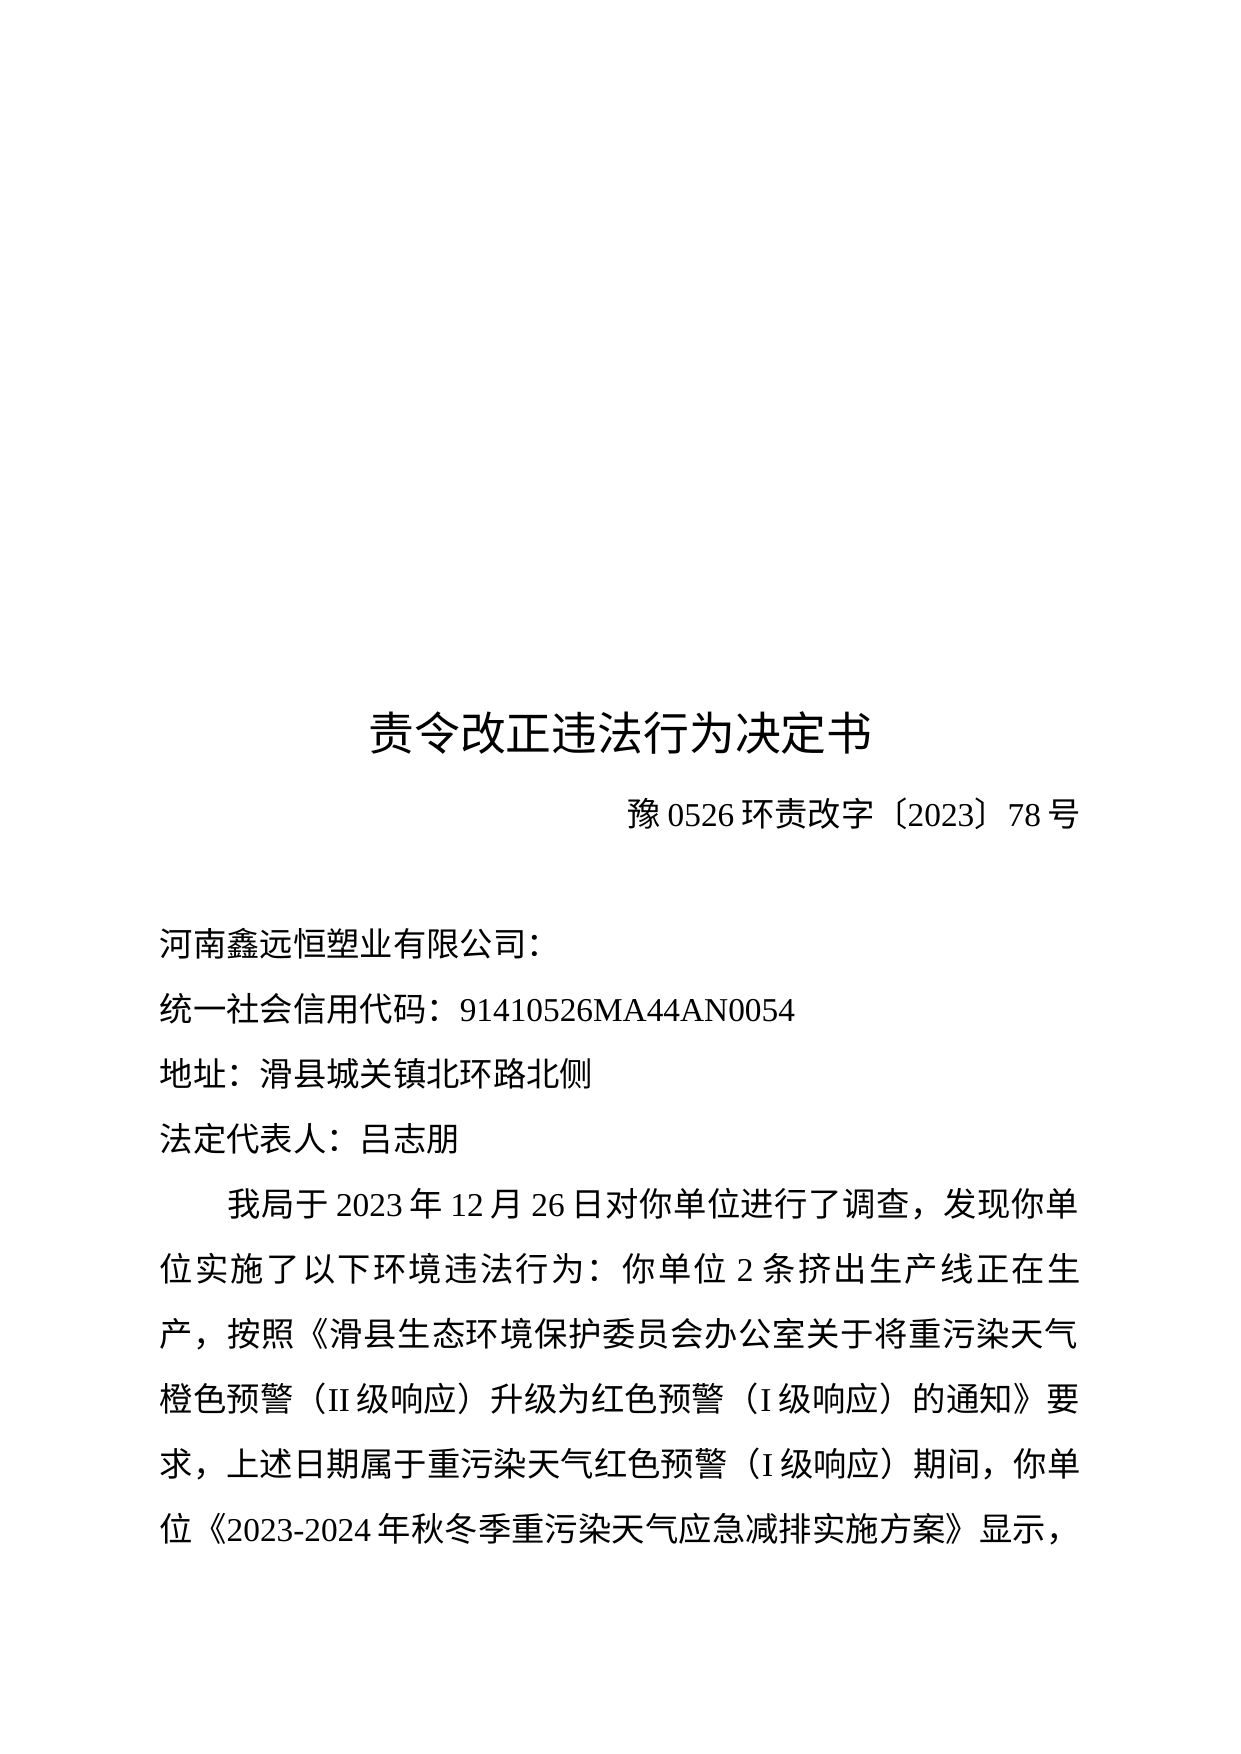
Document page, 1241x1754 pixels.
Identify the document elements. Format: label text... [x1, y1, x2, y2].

text 统一社会信用代码：91410526MA44AN0054 [159, 974, 1081, 1039]
text 豫0526环责改字〔2023〕78号 [159, 779, 1081, 844]
text 责令改正违法行为决定书 [159, 682, 1081, 779]
text 河南鑫远恒塑业有限公司： [159, 909, 1081, 974]
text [159, 1169, 1081, 1559]
text 法定代表人：吕志朋 [159, 1104, 1081, 1169]
text 地址：滑县城关镇北环路北侧 [159, 1039, 1081, 1104]
